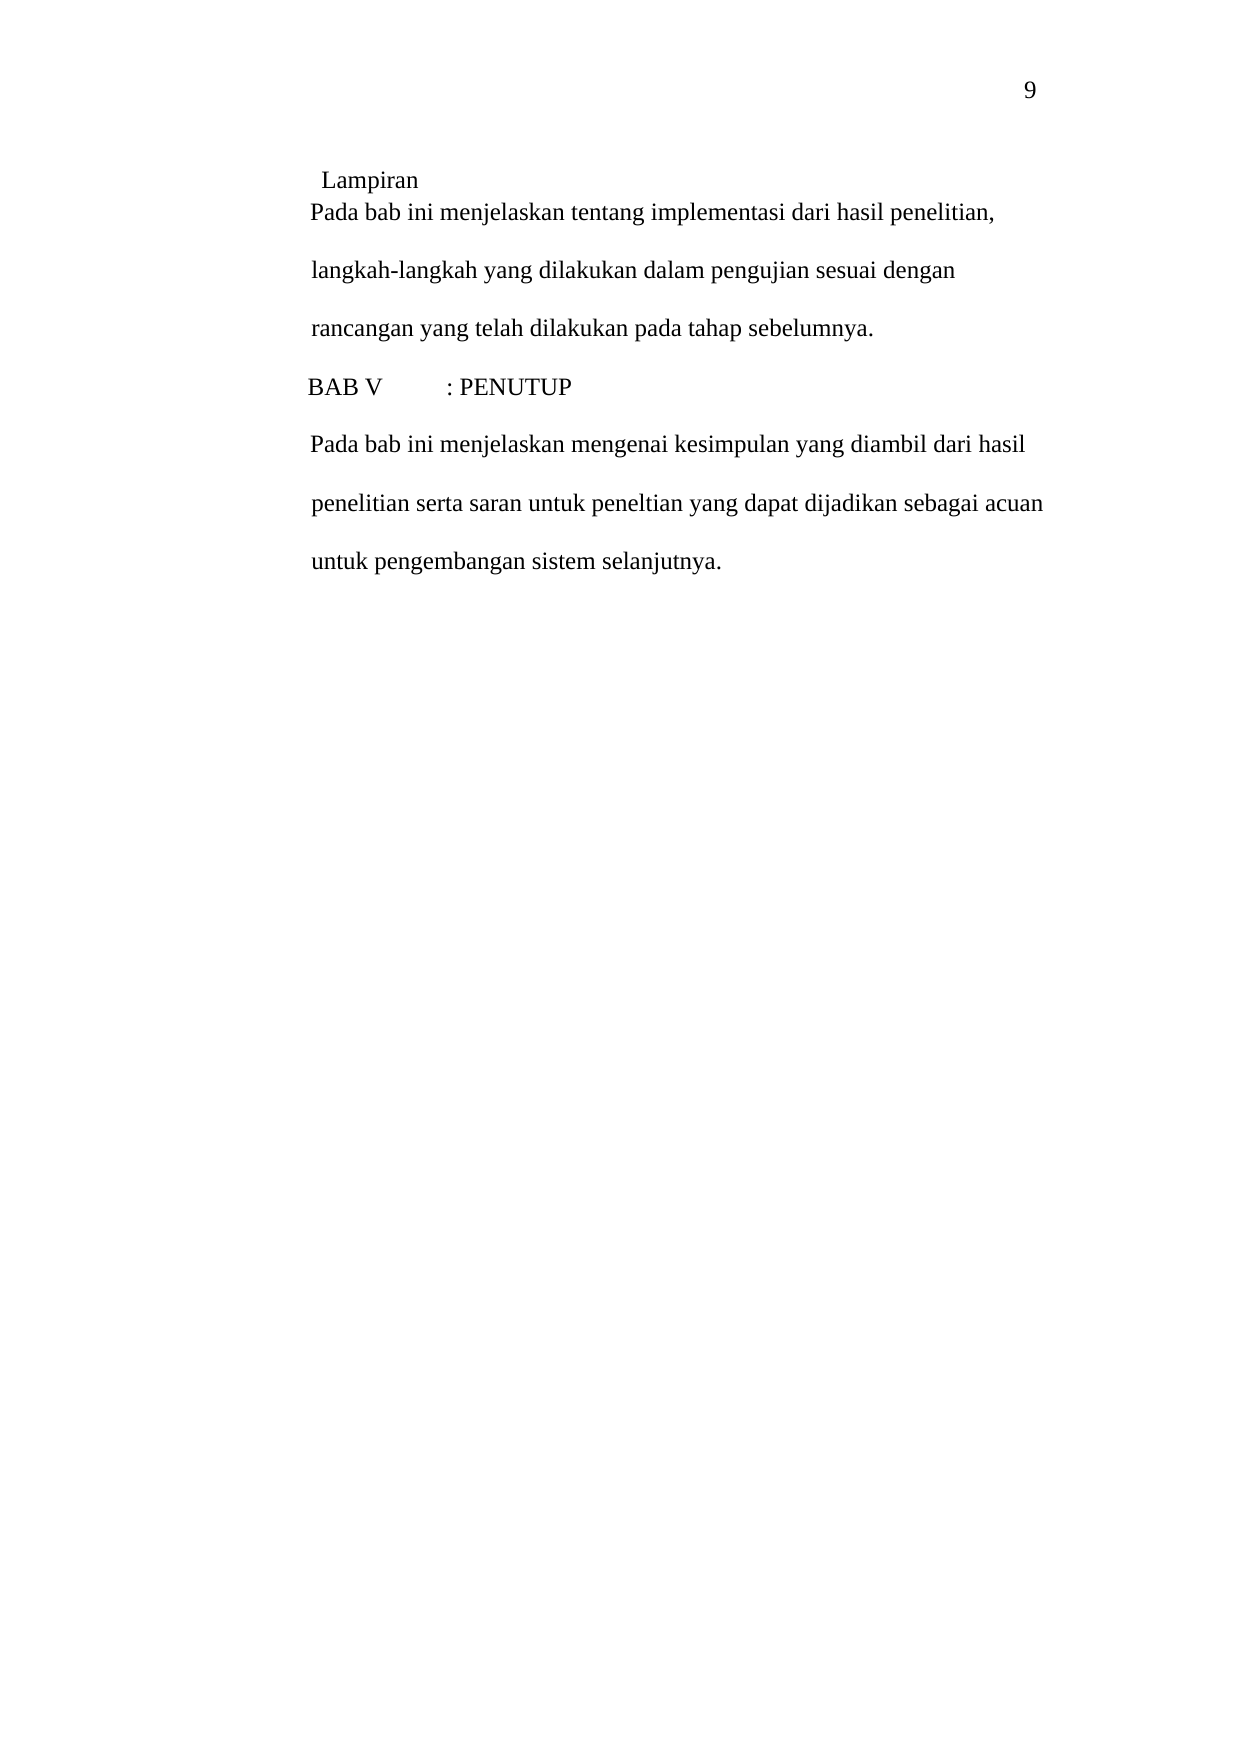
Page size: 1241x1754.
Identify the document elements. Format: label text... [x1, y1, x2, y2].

text Pada bab ini menjelaskan mengenai kesimpulan yang diambil dari hasil penelitian serta saran untuk peneltian yang dapat dijadikan sebagai acuan untuk pengembangan sistem selanjutnya. [310, 429, 1063, 575]
text Pada bab ini menjelaskan tentang implementasi dari hasil penelitian, langkah-langkah yang dilakukan dalam pengujian sesuai dengan rancangan yang telah dilakukan pada tahap sebelumnya. [310, 197, 1063, 342]
text BAB V : PENUTUP [235, 372, 1063, 400]
